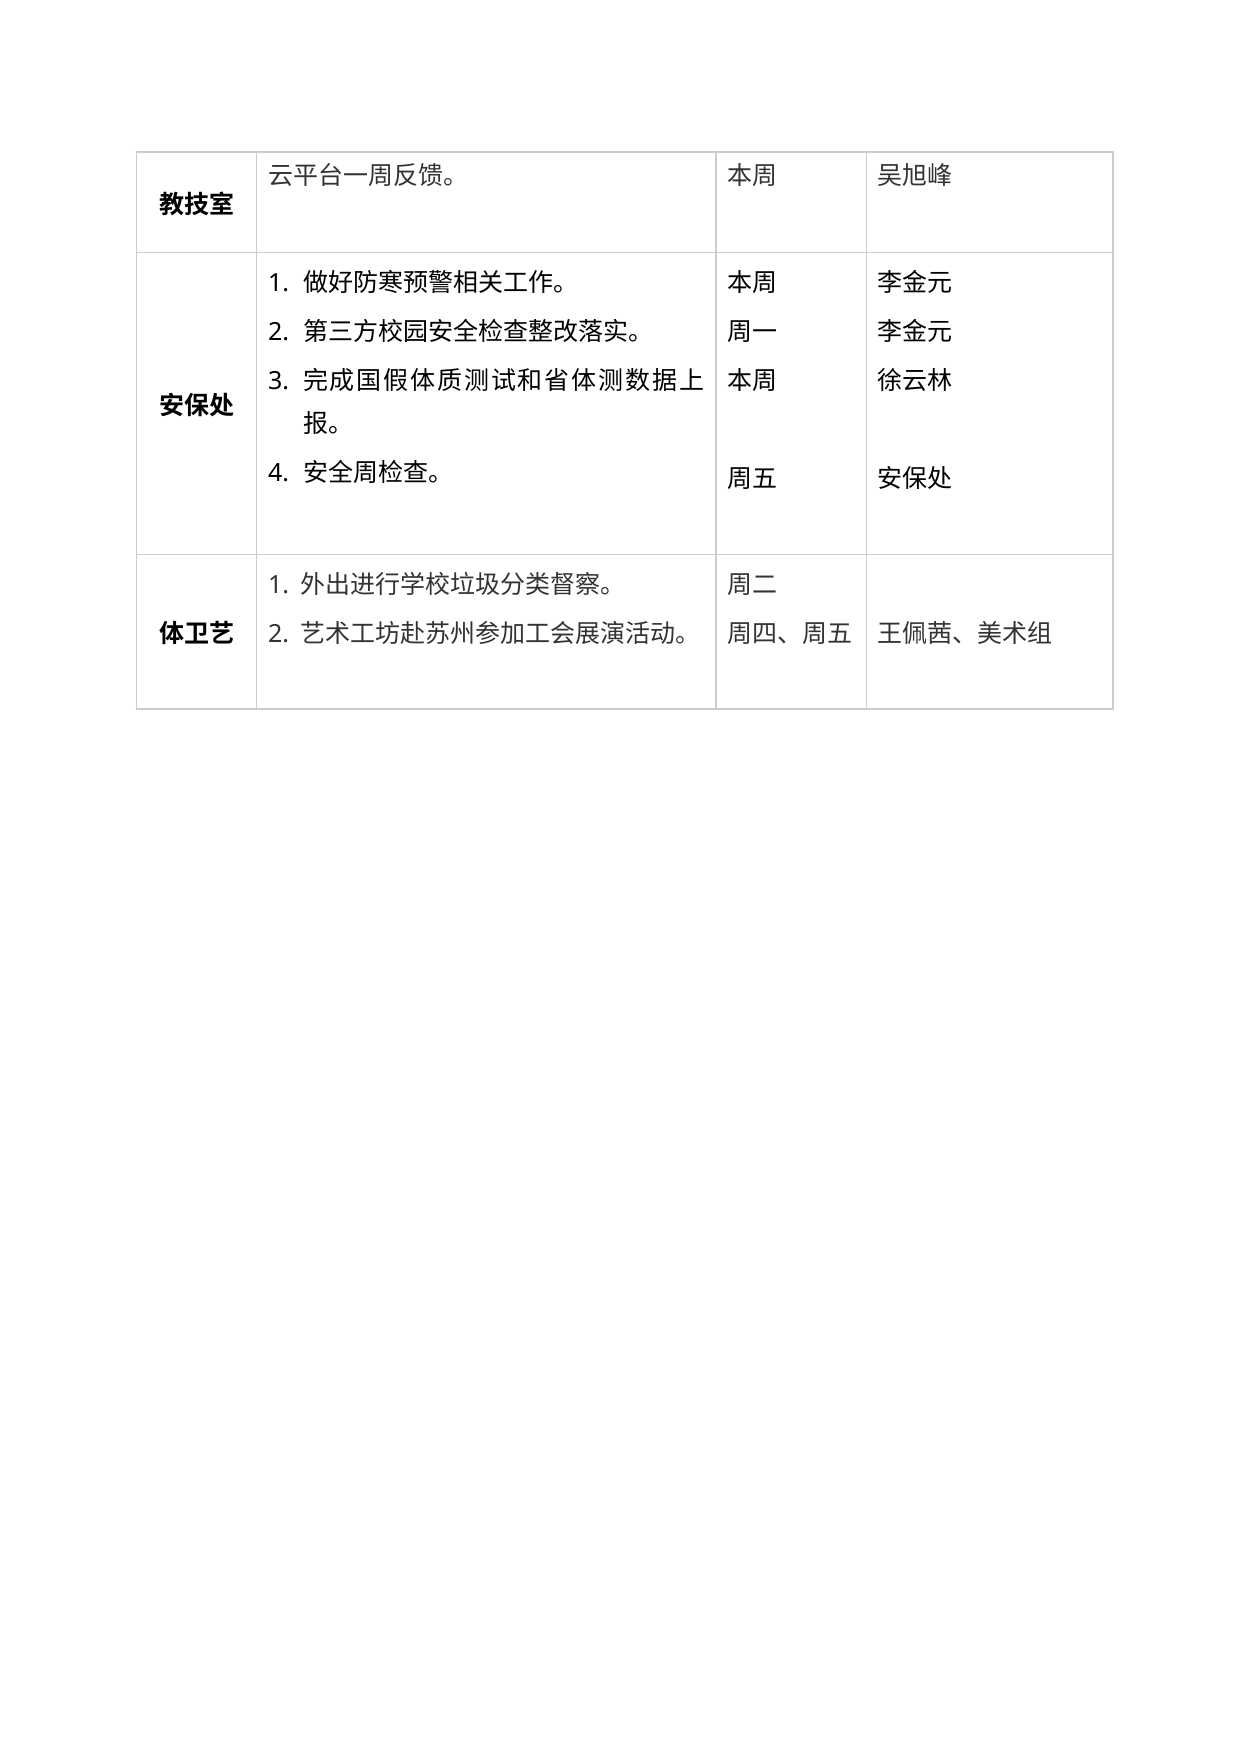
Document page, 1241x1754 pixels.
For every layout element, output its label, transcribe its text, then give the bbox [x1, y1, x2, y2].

table_cell 做好防寒预警相关工作。 第三方校园安全检查整改落实。 完成国假体质测试和省体测数据上报。 安全周检查。 [257, 253, 715, 553]
table_cell 李金元 李金元 徐云林 安保处 [867, 253, 1112, 553]
table_cell 吴旭峰 [867, 153, 1112, 252]
table_cell 周二 周四、周五 [717, 555, 866, 708]
table_cell 云平台一周反馈。 [257, 153, 715, 252]
table_cell 外出进行学校垃圾分类督察。 艺术工坊赴苏州参加工会展演活动。 [257, 555, 715, 708]
table_cell 王佩茜、美术组 [867, 555, 1112, 708]
table_cell 教技室 [137, 153, 256, 252]
table_cell 体卫艺 [137, 555, 256, 708]
table_cell 安保处 [137, 253, 256, 553]
table_cell 本周 周一 本周 周五 [717, 253, 866, 553]
table_cell 本周 [717, 153, 866, 252]
